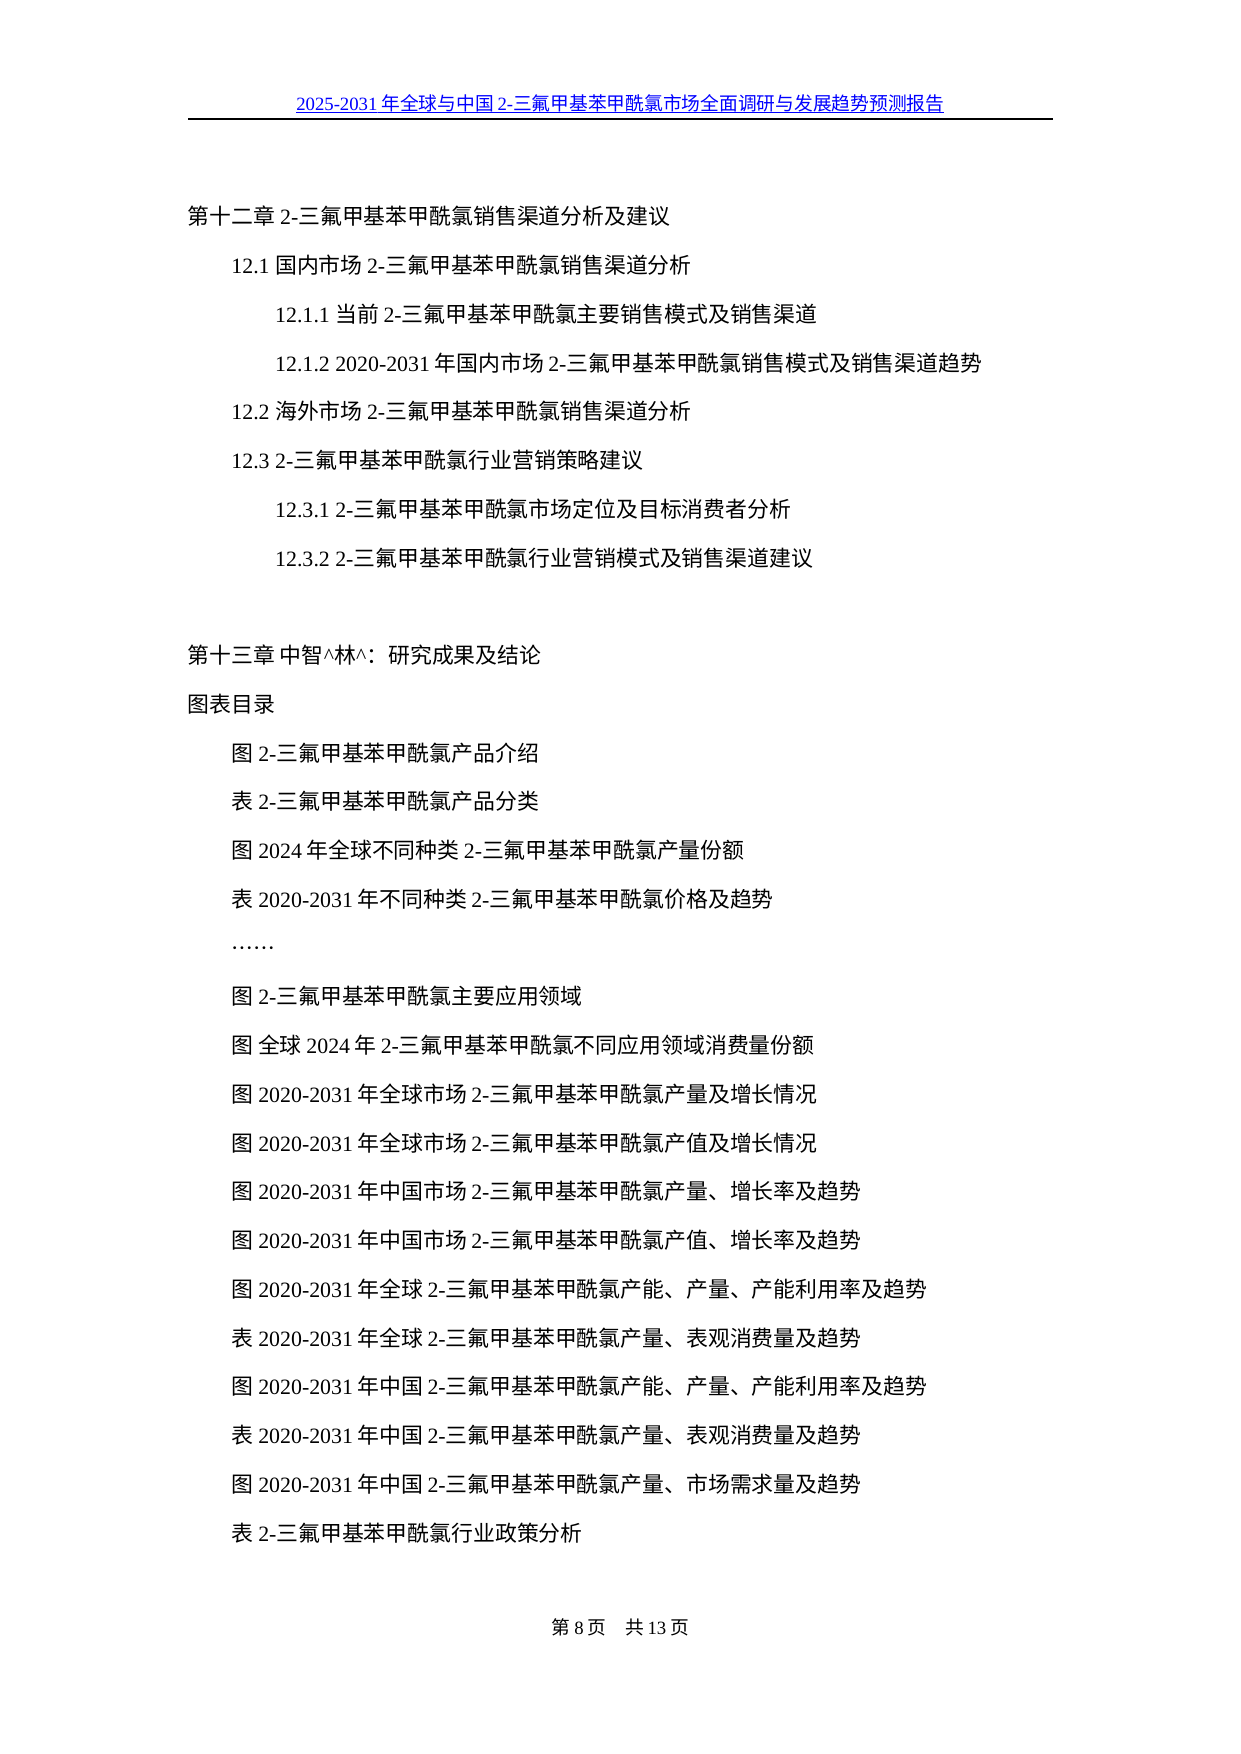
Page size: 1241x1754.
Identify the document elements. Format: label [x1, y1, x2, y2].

text [187, 150, 1053, 1548]
